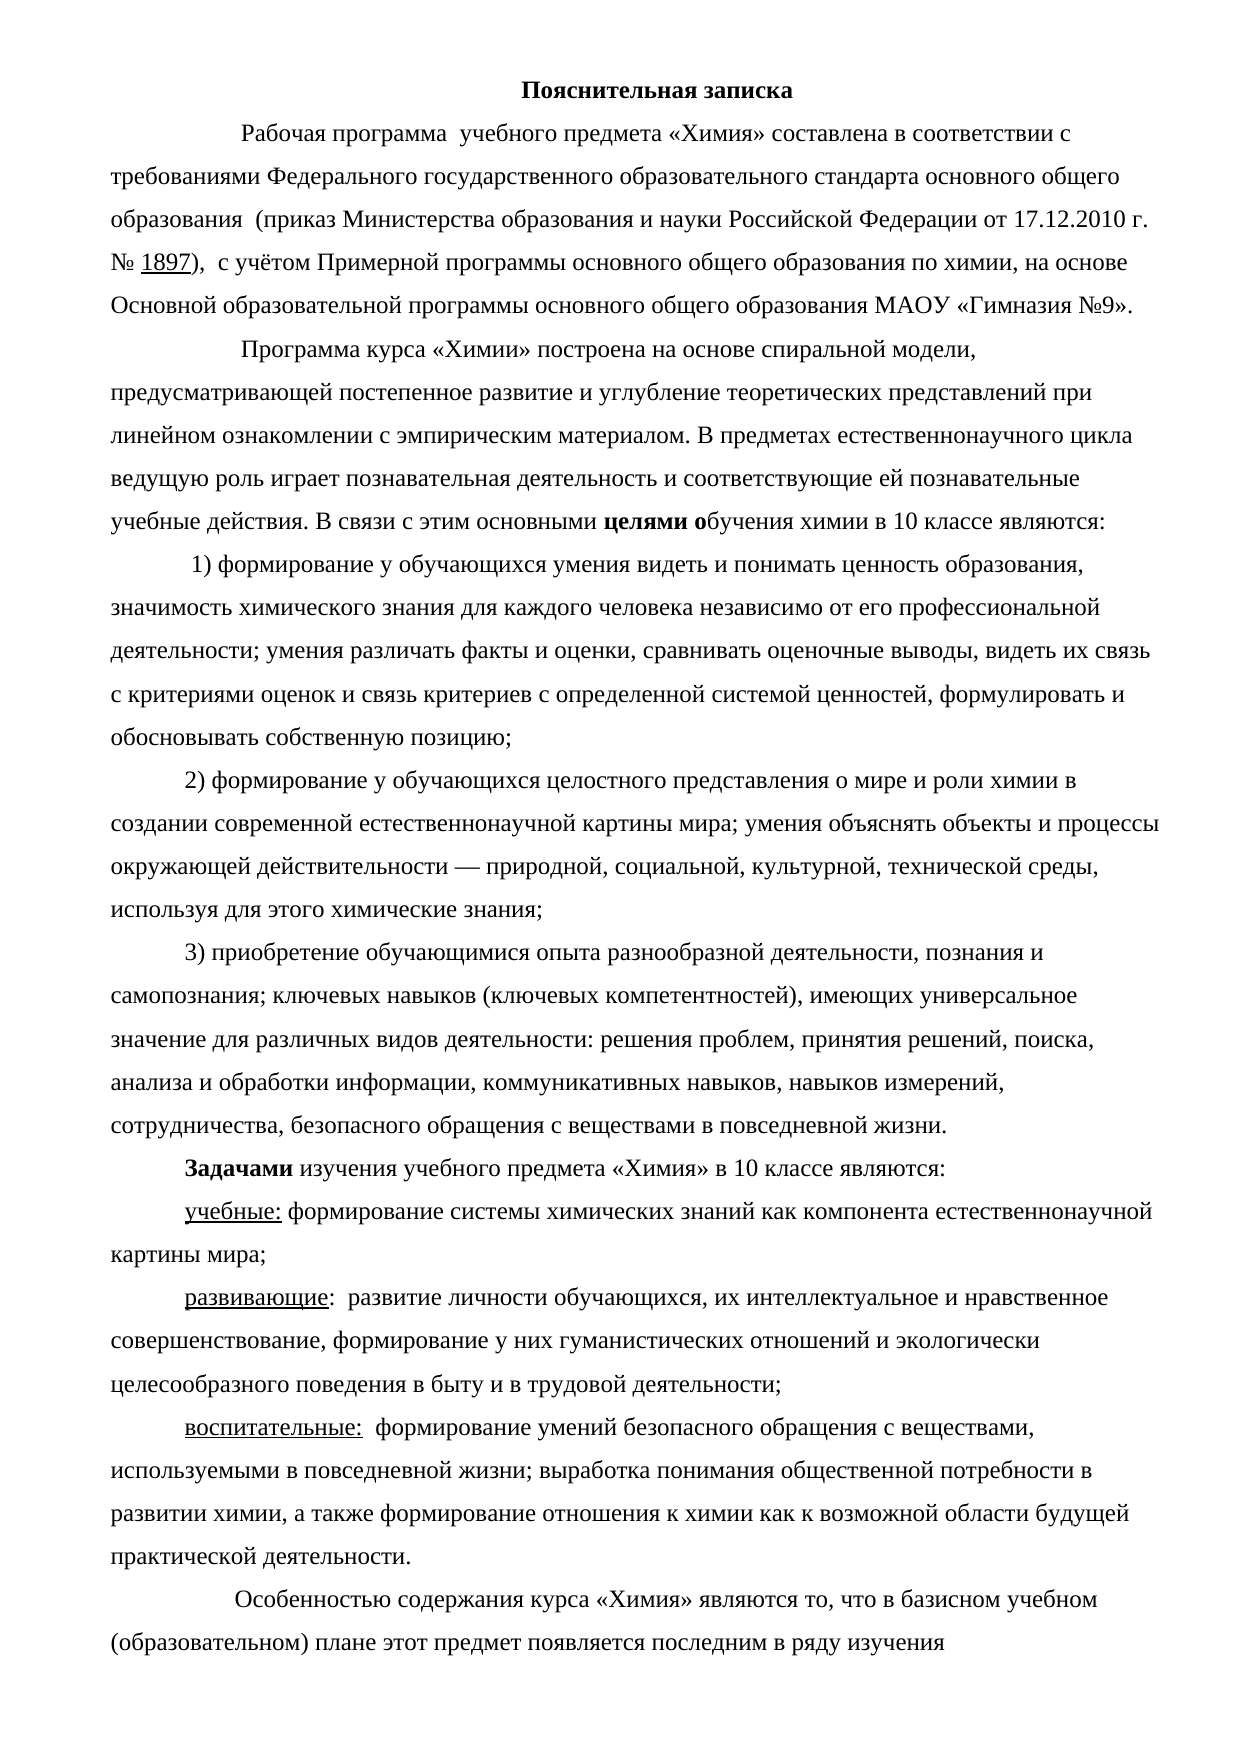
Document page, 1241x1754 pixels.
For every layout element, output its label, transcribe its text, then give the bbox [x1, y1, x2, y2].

text развивающие: развитие личности обучающихся, их интеллектуальное и нравственное совершенствование, формирование у них гуманистических отношений и экологически целесообразного поведения в быту и в трудовой деятельности; [110, 1282, 1165, 1397]
text Задачами изучения учебного предмета «Химия» в 10 классе являются: [110, 1153, 1165, 1182]
text Рабочая программа учебного предмета «Химия» составлена в соответствии с требованиями Федерального государственного образовательного стандарта основного общего образования (приказ Министерства образования и науки Российской Федерации от 17.12.2010 г. № 1897), с учётом Примерной программы основного общего образования по химии, на основе Основной образовательной программы основного общего образования МАОУ «Гимназия №9». [110, 118, 1165, 319]
text Программа курса «Химии» построена на основе спиральной модели, предусматривающей постепенное развитие и углубление теоретических представлений при линейном ознакомлении с эмпирическим материалом. В предметах естественнонаучного цикла ведущую роль играет познавательная деятельность и соответствующие ей познавательные учебные действия. В связи с этим основными целями обучения химии в 10 классе являются: [110, 334, 1165, 535]
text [110, 1584, 1165, 1656]
text 3) приобретение обучающимися опыта разнообразной деятельности, познания и самопознания; ключевых навыков (ключевых компетентностей), имеющих универсальное значение для различных видов деятельности: решения проблем, принятия решений, поиска, анализа и обработки информации, коммуникативных навыков, навыков измерений, сотрудничества, безопасного обращения с веществами в повседневной жизни. [110, 937, 1165, 1139]
text воспитательные: формирование умений безопасного обращения с веществами, используемыми в повседневной жизни; выработка понимания общественной потребности в развитии химии, а также формирование отношения к химии как к возможной области будущей практической деятельности. [110, 1412, 1165, 1570]
text Пояснительная записка [75, 75, 1165, 104]
text учебные: формирование системы химических знаний как компонента естественнонаучной картины мира; [110, 1196, 1165, 1268]
text 1) формирование у обучающихся умения видеть и понимать ценность образования, значимость химического знания для каждого человека независимо от его профессиональной деятельности; умения различать факты и оценки, сравнивать оценочные выводы, видеть их связь с критериями оценок и связь критериев с определенной системой ценностей, формулировать и обосновывать собственную позицию; [110, 549, 1165, 751]
text 2) формирование у обучающихся целостного представления о мире и роли химии в создании современной естественнонаучной картины мира; умения объяснять объекты и процессы окружающей действительности — природной, социальной, культурной, технической среды, используя для этого химические знания; [110, 765, 1165, 923]
